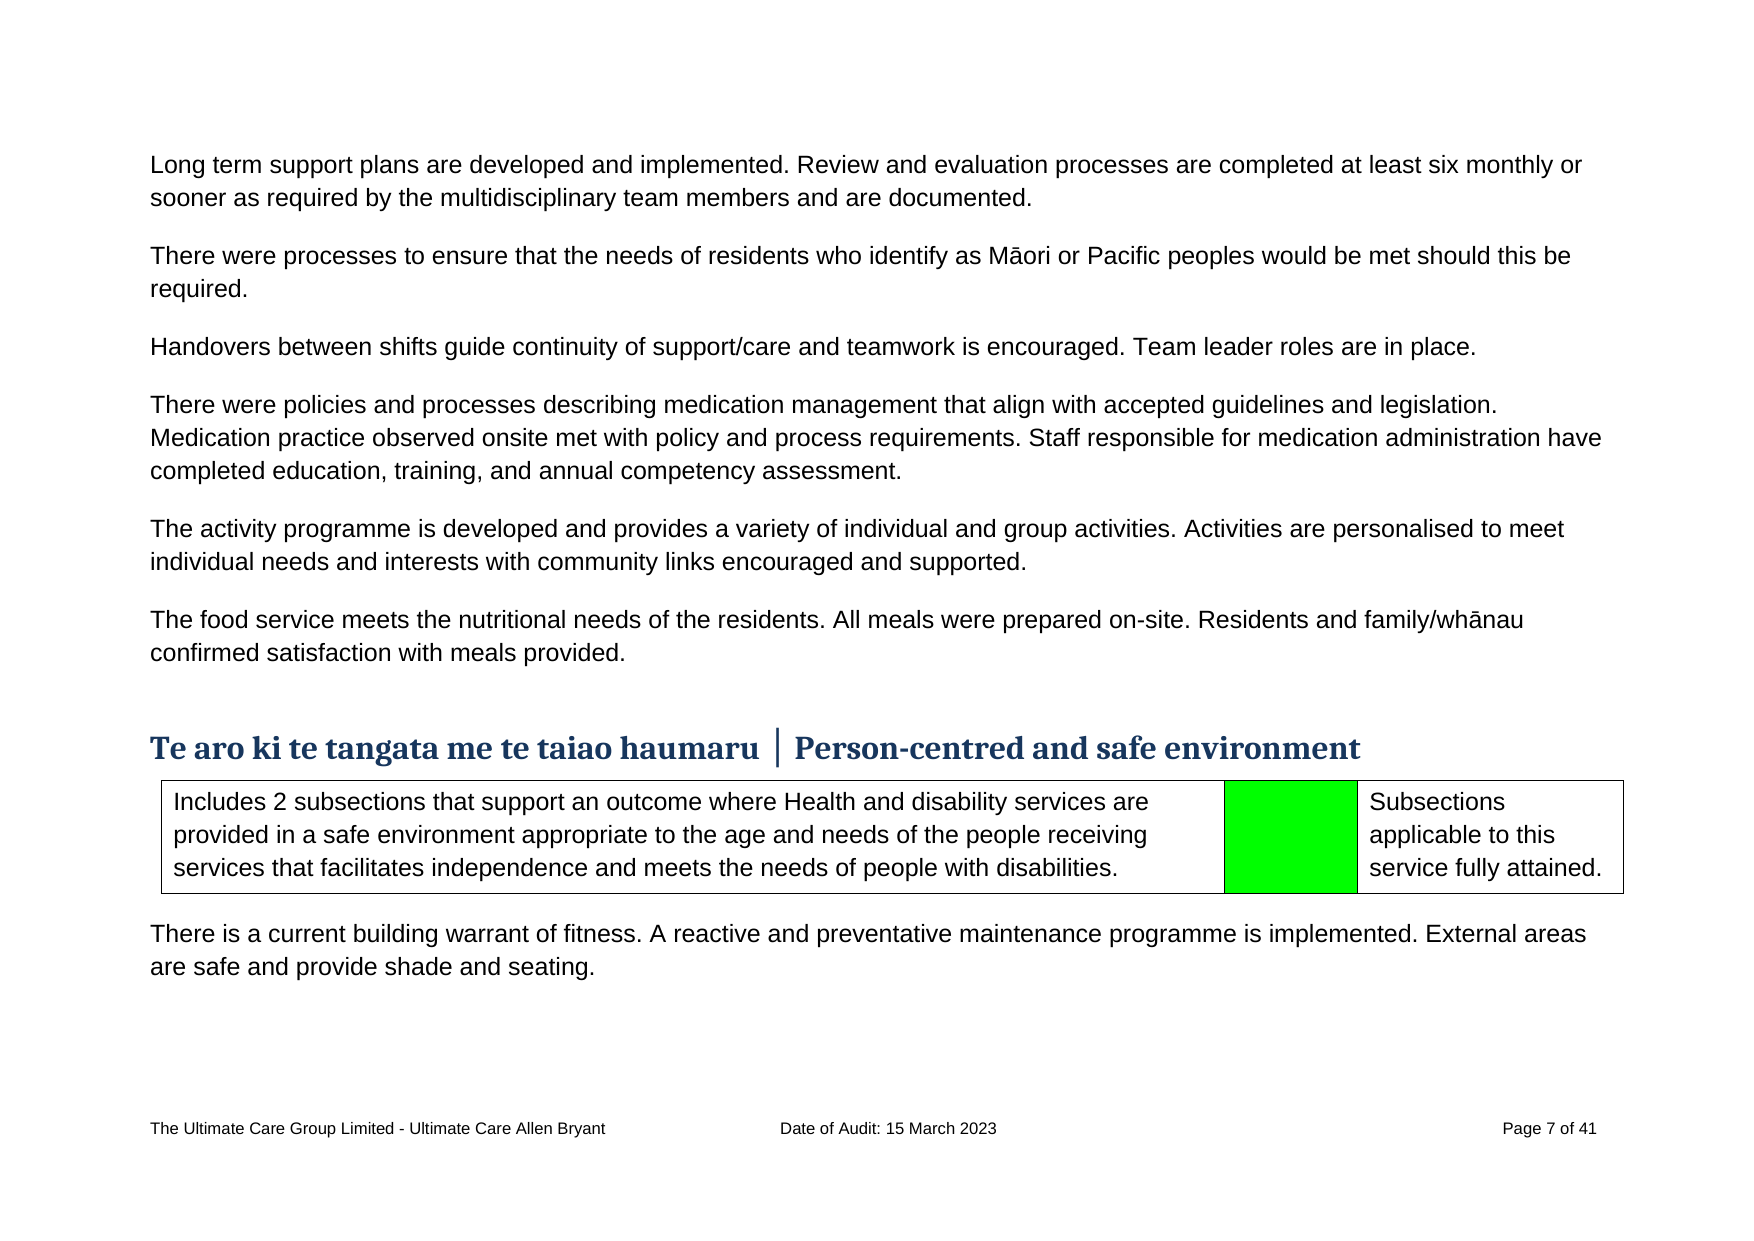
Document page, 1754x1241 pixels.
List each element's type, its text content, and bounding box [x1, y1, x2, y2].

text The food service meets the nutritional needs of the residents. All meals were prepared on-site. Residents and family/whānau confirmed satisfaction with meals provided. [150, 605, 1604, 667]
subtitle Te aro ki te tangata me te taiao haumaru │ Person-centred and safe environment [150, 729, 1604, 768]
text Handovers between shifts guide continuity of support/care and teamwork is encouraged. Team leader roles are in place. [150, 332, 1604, 361]
text There were processes to ensure that the needs of residents who identify as Māori or Pacific peoples would be met should this be required. [150, 241, 1604, 303]
text Long term support plans are developed and implemented. Review and evaluation processes are completed at least six monthly or sooner as required by the multidisciplinary team members and are documented. [150, 150, 1604, 212]
table_header [1225, 781, 1357, 893]
table_header Subsections applicable to this service fully attained. [1358, 781, 1623, 893]
table_header Includes 2 subsections that support an outcome where Health and disability services are provided in a safe environment appropriate to the age and needs of the people receiving services that facilitates independence and meets the needs of people with disabilities. [162, 781, 1224, 893]
text There is a current building warrant of fitness. A reactive and preventative maintenance programme is implemented. External areas are safe and provide shade and seating. [150, 919, 1604, 981]
text There were policies and processes describing medication management that align with accepted guidelines and legislation. Medication practice observed onsite met with policy and process requirements. Staff responsible for medication administration have completed education, training, and annual competency assessment. [150, 390, 1604, 485]
text The activity programme is developed and provides a variety of individual and group activities. Activities are personalised to meet individual needs and interests with community links encouraged and supported. [150, 514, 1604, 576]
